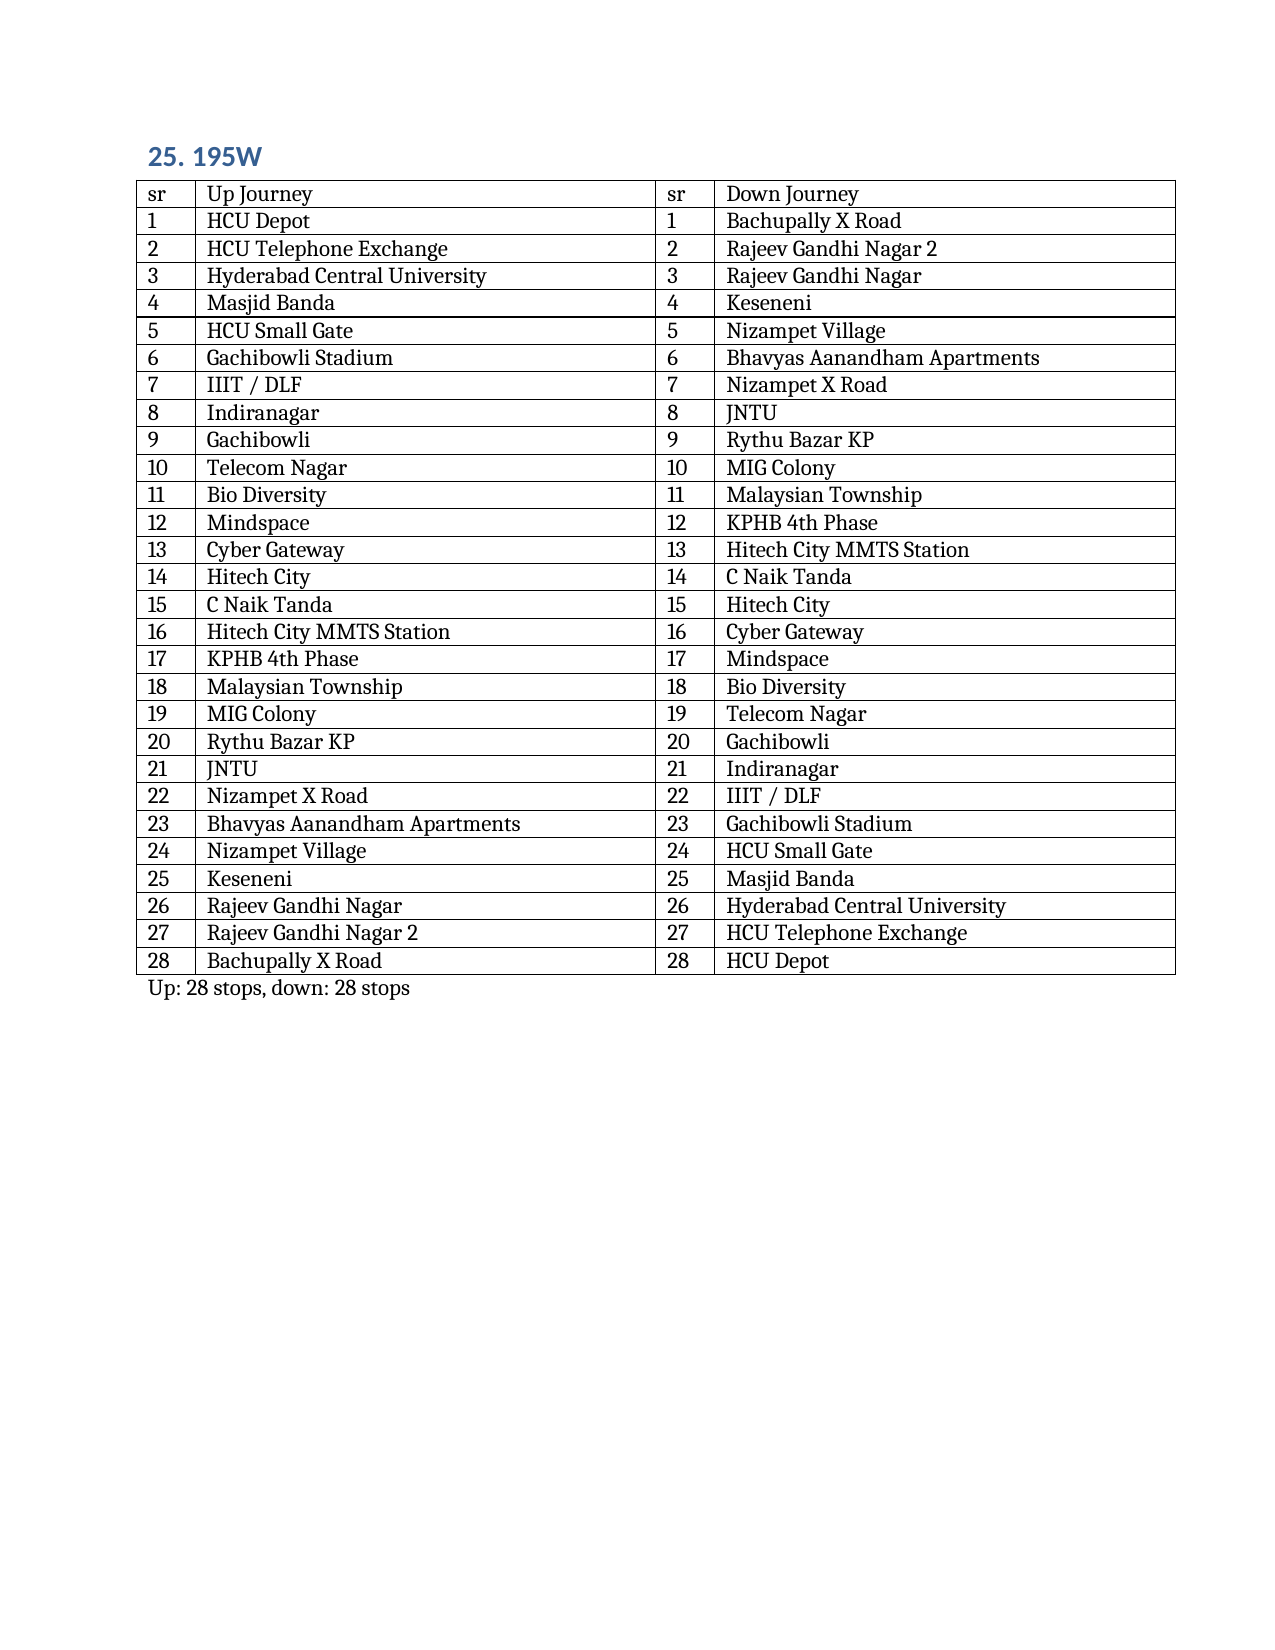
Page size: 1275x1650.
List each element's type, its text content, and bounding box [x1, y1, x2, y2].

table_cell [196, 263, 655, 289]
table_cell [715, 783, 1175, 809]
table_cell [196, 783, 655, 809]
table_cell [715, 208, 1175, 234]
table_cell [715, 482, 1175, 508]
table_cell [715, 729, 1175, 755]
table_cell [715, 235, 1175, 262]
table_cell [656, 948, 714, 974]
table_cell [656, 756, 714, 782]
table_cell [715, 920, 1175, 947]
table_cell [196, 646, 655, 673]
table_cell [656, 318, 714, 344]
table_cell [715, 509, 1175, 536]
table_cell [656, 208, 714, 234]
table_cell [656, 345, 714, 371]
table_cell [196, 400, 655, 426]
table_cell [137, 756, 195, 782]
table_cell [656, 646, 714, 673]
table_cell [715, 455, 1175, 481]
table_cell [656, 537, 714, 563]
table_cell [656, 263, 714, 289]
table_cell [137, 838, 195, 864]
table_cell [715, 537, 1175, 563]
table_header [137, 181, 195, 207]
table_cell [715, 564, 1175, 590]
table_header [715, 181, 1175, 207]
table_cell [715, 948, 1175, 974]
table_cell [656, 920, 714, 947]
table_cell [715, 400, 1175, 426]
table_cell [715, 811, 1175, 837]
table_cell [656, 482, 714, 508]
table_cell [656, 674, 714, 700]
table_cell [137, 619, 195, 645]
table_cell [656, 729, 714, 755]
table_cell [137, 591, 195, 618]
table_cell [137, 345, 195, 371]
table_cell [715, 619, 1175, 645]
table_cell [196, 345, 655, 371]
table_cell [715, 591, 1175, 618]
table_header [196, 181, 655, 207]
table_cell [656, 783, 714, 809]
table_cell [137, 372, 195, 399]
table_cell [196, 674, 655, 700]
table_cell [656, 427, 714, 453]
text Up: 28 stops, down: 28 stops [148, 975, 1186, 1001]
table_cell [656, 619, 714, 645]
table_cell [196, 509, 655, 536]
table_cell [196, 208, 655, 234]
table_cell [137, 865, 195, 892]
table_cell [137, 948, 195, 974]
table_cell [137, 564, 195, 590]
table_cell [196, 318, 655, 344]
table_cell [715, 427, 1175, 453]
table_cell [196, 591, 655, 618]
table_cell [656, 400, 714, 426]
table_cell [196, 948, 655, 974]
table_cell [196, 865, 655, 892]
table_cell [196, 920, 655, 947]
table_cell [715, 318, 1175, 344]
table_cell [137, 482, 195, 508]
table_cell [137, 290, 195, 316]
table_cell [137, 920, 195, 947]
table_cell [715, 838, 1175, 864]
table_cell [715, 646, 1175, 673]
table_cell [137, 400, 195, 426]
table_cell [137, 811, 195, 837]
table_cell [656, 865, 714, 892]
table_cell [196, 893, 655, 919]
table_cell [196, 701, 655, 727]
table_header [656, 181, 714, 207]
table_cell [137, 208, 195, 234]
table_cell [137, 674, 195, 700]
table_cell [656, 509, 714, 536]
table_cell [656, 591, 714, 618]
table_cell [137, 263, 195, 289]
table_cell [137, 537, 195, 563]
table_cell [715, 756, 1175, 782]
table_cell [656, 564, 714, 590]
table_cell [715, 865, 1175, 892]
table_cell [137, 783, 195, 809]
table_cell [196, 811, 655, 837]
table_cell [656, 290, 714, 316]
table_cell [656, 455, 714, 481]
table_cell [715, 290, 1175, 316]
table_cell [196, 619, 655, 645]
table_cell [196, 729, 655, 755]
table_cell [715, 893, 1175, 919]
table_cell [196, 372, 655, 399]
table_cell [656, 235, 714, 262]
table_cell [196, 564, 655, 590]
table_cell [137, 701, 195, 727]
subtitle 25. 195W [148, 138, 1186, 174]
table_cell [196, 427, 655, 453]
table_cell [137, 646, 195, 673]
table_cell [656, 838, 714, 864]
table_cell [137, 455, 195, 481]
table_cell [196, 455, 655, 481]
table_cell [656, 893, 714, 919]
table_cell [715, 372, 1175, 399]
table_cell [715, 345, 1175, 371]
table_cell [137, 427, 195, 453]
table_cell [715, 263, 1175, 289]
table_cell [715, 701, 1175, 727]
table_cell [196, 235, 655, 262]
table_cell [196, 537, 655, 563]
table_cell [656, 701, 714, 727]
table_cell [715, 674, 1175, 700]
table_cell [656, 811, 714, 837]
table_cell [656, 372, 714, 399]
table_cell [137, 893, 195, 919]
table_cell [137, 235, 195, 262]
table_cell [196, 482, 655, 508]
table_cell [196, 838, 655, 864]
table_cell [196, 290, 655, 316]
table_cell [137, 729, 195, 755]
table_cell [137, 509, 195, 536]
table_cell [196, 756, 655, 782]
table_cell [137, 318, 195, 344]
